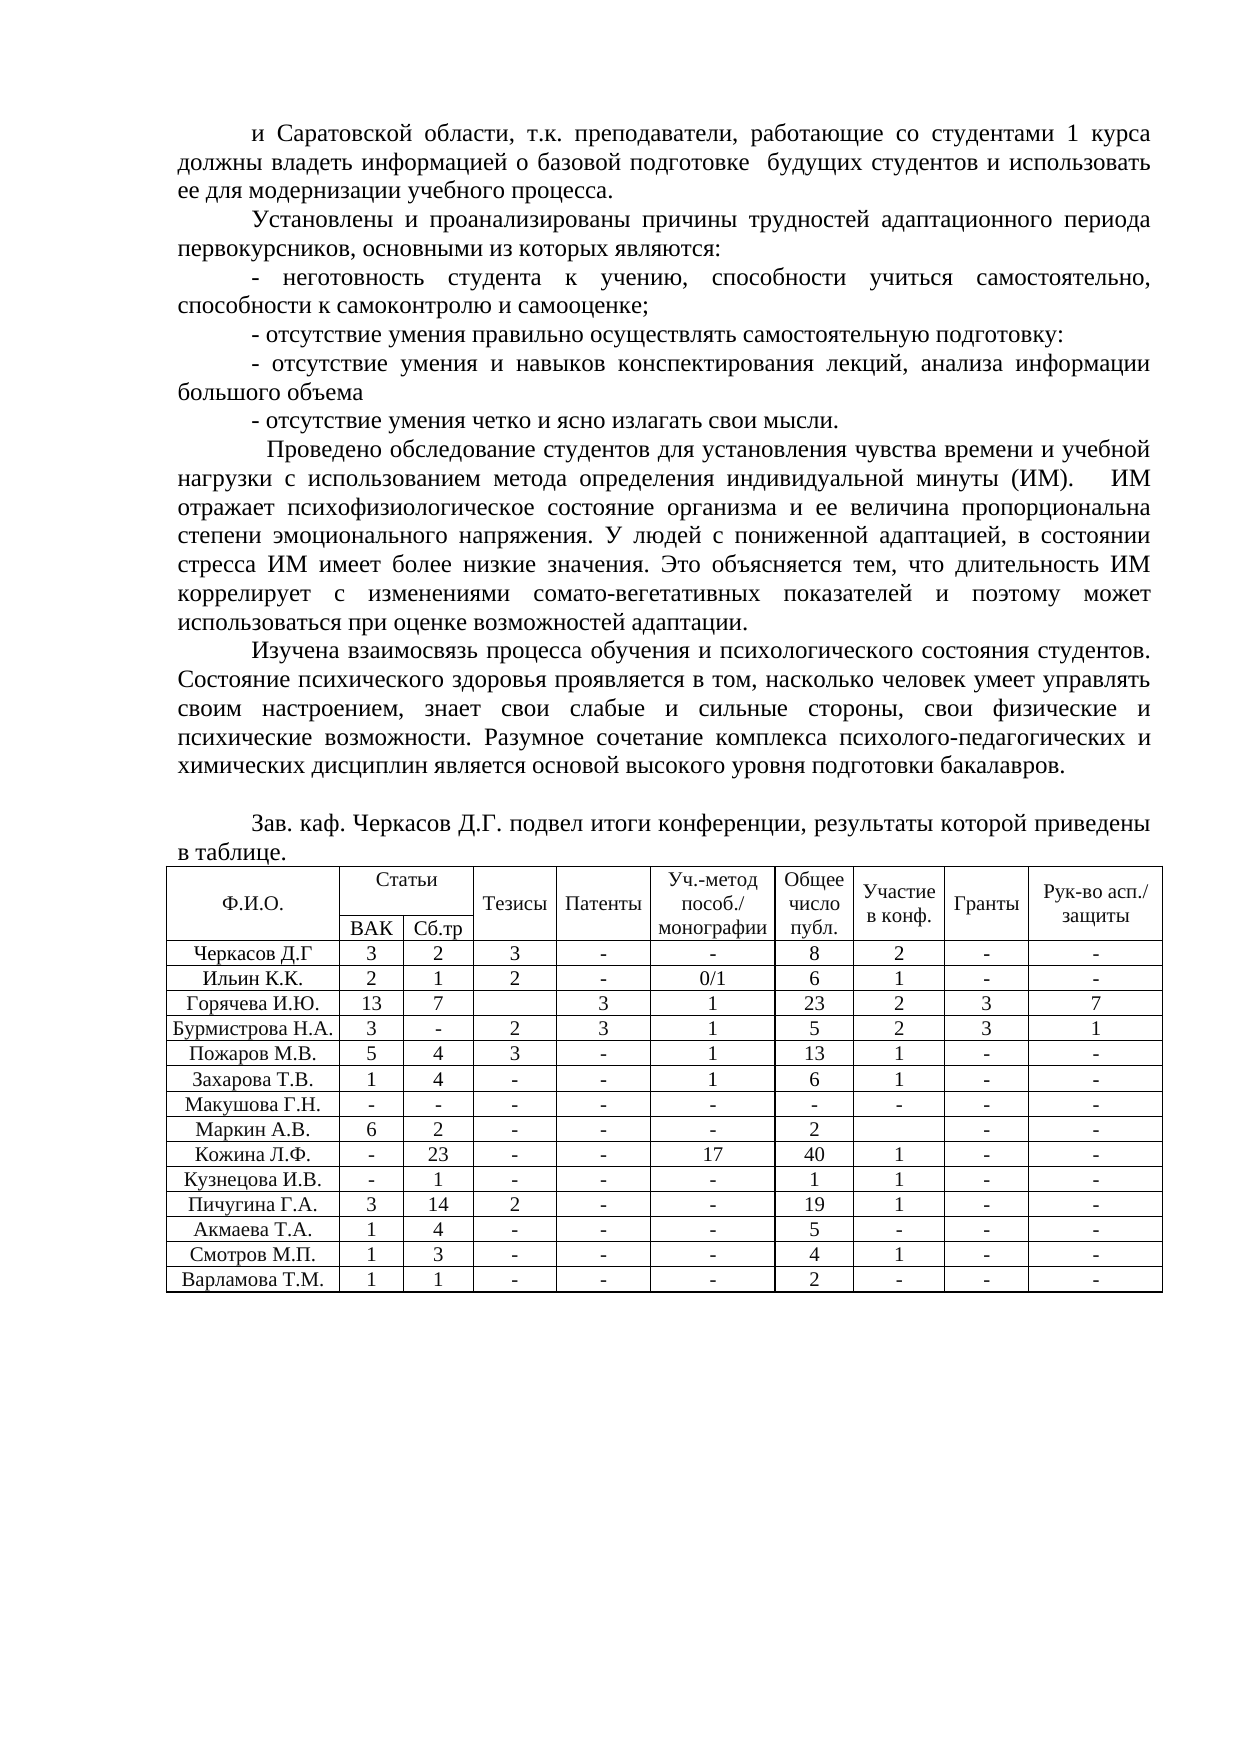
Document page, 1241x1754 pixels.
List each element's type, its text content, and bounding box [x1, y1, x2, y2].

table_cell Пичугина Г.А. [167, 1192, 339, 1216]
table_cell - [945, 966, 1028, 990]
table_cell - [651, 1267, 774, 1291]
table_cell 1 [651, 1066, 774, 1091]
table_cell Бурмистрова Н.А. [167, 1016, 339, 1040]
table_cell Варламова Т.М. [167, 1267, 339, 1291]
table_cell 5 [776, 1217, 853, 1241]
table_cell - [404, 1016, 473, 1040]
table_cell - [474, 1092, 556, 1116]
table_cell - [340, 1167, 403, 1191]
table_cell 2 [854, 1016, 944, 1040]
table_header Участие в конф. [854, 867, 944, 940]
table_cell 40 [776, 1142, 853, 1166]
table_cell 3 [340, 1016, 403, 1040]
table_cell - [474, 1066, 556, 1091]
table_cell - [651, 1167, 774, 1191]
table_cell - [1029, 966, 1162, 990]
table_cell - [651, 1092, 774, 1116]
table_cell Кожина Л.Ф. [167, 1142, 339, 1166]
text - неготовность студента к учению, способности учиться самостоятельно, способности к самоконтролю и самооценке; [177, 262, 1152, 319]
table_cell - [945, 1117, 1028, 1141]
table_cell Пожаров М.В. [167, 1041, 339, 1065]
table_cell - [1029, 1192, 1162, 1216]
table_cell 3 [557, 991, 650, 1015]
text Зав. каф. Черкасов Д.Г. подвел итоги конференции, результаты которой приведены в таблице. [177, 808, 1152, 866]
table_cell - [557, 1092, 650, 1116]
table_cell - [854, 1217, 944, 1241]
text Изучена взаимосвязь процесса обучения и психологического состояния студентов. Состояние психического здоровья проявляется в том, насколько человек умеет управлять своим настроением, знает свои слабые и сильные стороны, свои физические и психические возможности. Разумное сочетание комплекса психолого-педагогических и химических дисциплин является основой высокого уровня подготовки бакалавров. [177, 636, 1152, 779]
table_cell 3 [557, 1016, 650, 1040]
table_cell - [474, 1242, 556, 1266]
table_cell - [945, 1092, 1028, 1116]
table_header Общее число публ. [776, 867, 853, 940]
table_cell 0/1 [651, 966, 774, 990]
table_cell Черкасов Д.Г [167, 941, 339, 965]
table_cell 1 [854, 1242, 944, 1266]
table_cell - [1029, 1242, 1162, 1266]
table_cell 3 [945, 1016, 1028, 1040]
table_cell Ильин К.К. [167, 966, 339, 990]
table_header Уч.-метод пособ./ монографии [651, 867, 774, 940]
table_cell 4 [404, 1217, 473, 1241]
table_cell 1 [404, 966, 473, 990]
table_cell 3 [474, 1041, 556, 1065]
table_header Патенты [557, 867, 650, 940]
table_header Ф.И.О. [167, 867, 339, 940]
text - отсутствие умения и навыков конспектирования лекций, анализа информации большого объема [177, 348, 1152, 406]
table_cell 2 [474, 1016, 556, 1040]
table_cell - [557, 1267, 650, 1291]
table_cell 14 [404, 1192, 473, 1216]
table_cell - [1029, 941, 1162, 965]
table_cell Маркин А.В. [167, 1117, 339, 1141]
table_cell 1 [854, 1192, 944, 1216]
table_cell 23 [404, 1142, 473, 1166]
table_cell - [945, 1142, 1028, 1166]
table_cell 5 [340, 1041, 403, 1065]
table_cell - [1029, 1167, 1162, 1191]
table_cell - [557, 1167, 650, 1191]
table_cell - [557, 1142, 650, 1166]
table_cell 13 [340, 991, 403, 1015]
table_cell - [1029, 1066, 1162, 1091]
table_cell 1 [854, 1066, 944, 1091]
table_cell - [945, 1167, 1028, 1191]
text - отсутствие умения правильно осуществлять самостоятельную подготовку: [177, 319, 1152, 348]
table_cell 23 [776, 991, 853, 1015]
table_cell - [557, 966, 650, 990]
table_cell 1 [340, 1066, 403, 1091]
table_cell - [651, 1117, 774, 1141]
table_cell - [776, 1092, 853, 1116]
table_header Статьи [340, 867, 473, 915]
table_cell 2 [404, 1117, 473, 1141]
table_cell 13 [776, 1041, 853, 1065]
table_cell 6 [776, 966, 853, 990]
table_cell - [651, 1192, 774, 1216]
table_cell - [1029, 1267, 1162, 1291]
table_cell - [557, 1066, 650, 1091]
table_cell Кузнецова И.В. [167, 1167, 339, 1191]
table_cell - [945, 1066, 1028, 1091]
table_cell 4 [404, 1041, 473, 1065]
table_cell 1 [651, 1041, 774, 1065]
table_cell 2 [404, 941, 473, 965]
table_cell - [945, 1217, 1028, 1241]
table_cell 4 [404, 1066, 473, 1091]
table_cell Акмаева Т.А. [167, 1217, 339, 1241]
table_cell 5 [776, 1016, 853, 1040]
table_cell 2 [776, 1117, 853, 1141]
table_cell 2 [474, 1192, 556, 1216]
table_header Гранты [945, 867, 1028, 940]
table_cell - [945, 1041, 1028, 1065]
table_cell 6 [776, 1066, 853, 1091]
table_cell 6 [340, 1117, 403, 1141]
table_cell - [1029, 1041, 1162, 1065]
table_cell Смотров М.П. [167, 1242, 339, 1266]
table_cell 19 [776, 1192, 853, 1216]
table_cell - [340, 1142, 403, 1166]
table_cell - [557, 1217, 650, 1241]
table_cell - [1029, 1217, 1162, 1241]
table_cell 2 [776, 1267, 853, 1291]
table_cell - [651, 1217, 774, 1241]
table_cell 3 [340, 1192, 403, 1216]
table_cell 3 [404, 1242, 473, 1266]
table_cell - [474, 1217, 556, 1241]
table_cell 2 [854, 941, 944, 965]
text Установлены и проанализированы причины трудностей адаптационного периода первокурсников, основными из которых являются: [177, 204, 1152, 262]
table_cell - [854, 1092, 944, 1116]
table_cell - [1029, 1142, 1162, 1166]
table_cell 8 [776, 941, 853, 965]
table_cell - [557, 1192, 650, 1216]
table_cell [474, 991, 556, 1015]
table_cell 1 [340, 1217, 403, 1241]
table_cell Захарова Т.В. [167, 1066, 339, 1091]
table_cell 1 [340, 1267, 403, 1291]
table_cell - [404, 1092, 473, 1116]
table_cell - [945, 941, 1028, 965]
table_cell [854, 1117, 944, 1141]
table_cell 1 [404, 1167, 473, 1191]
table_cell - [854, 1267, 944, 1291]
table_header Тезисы [474, 867, 556, 940]
table_cell 1 [854, 966, 944, 990]
table_cell 2 [474, 966, 556, 990]
table_cell ВАК [340, 916, 403, 940]
table_cell - [651, 1242, 774, 1266]
table_cell Макушова Г.Н. [167, 1092, 339, 1116]
table_cell 1 [651, 991, 774, 1015]
text - отсутствие умения четко и ясно излагать свои мысли. [177, 406, 1152, 434]
table_cell - [557, 941, 650, 965]
table_cell - [945, 1192, 1028, 1216]
table_cell - [1029, 1117, 1162, 1141]
table_cell 1 [854, 1142, 944, 1166]
table_cell - [340, 1092, 403, 1116]
table_cell - [557, 1041, 650, 1065]
table_cell - [1029, 1092, 1162, 1116]
table_cell 1 [854, 1167, 944, 1191]
table_cell 3 [474, 941, 556, 965]
table_cell - [945, 1242, 1028, 1266]
table_cell - [945, 1267, 1028, 1291]
table_cell 1 [651, 1016, 774, 1040]
text и Саратовской области, т.к. преподаватели, работающие со студентами 1 курса должны владеть информацией о базовой подготовке будущих студентов и использовать ее для модернизации учебного процесса. [177, 118, 1152, 204]
table_cell Сб.тр [404, 916, 473, 940]
table_cell - [474, 1142, 556, 1166]
table_cell 1 [776, 1167, 853, 1191]
table_cell 4 [776, 1242, 853, 1266]
table_cell 1 [854, 1041, 944, 1065]
text Проведено обследование студентов для установления чувства времени и учебной нагрузки с использованием метода определения индивидуальной минуты (ИМ). ИМ отражает психофизиологическое состояние организма и ее величина пропорциональна степени эмоционального напряжения. У людей с пониженной адаптацией, в состоянии стресса ИМ имеет более низкие значения. Это объясняется тем, что длительность ИМ коррелирует с изменениями сомато-вегетативных показателей и поэтому может использоваться при оценке возможностей адаптации. [177, 434, 1152, 636]
table_cell 2 [340, 966, 403, 990]
table_cell - [651, 941, 774, 965]
table_cell - [557, 1242, 650, 1266]
table_cell 7 [404, 991, 473, 1015]
table_cell 1 [404, 1267, 473, 1291]
table_cell 3 [945, 991, 1028, 1015]
table_cell 1 [1029, 1016, 1162, 1040]
table_cell - [474, 1267, 556, 1291]
table_cell 2 [854, 991, 944, 1015]
table_cell 1 [340, 1242, 403, 1266]
table_cell 17 [651, 1142, 774, 1166]
table_cell Горячева И.Ю. [167, 991, 339, 1015]
table_cell - [557, 1117, 650, 1141]
table_cell - [474, 1117, 556, 1141]
table_cell 3 [340, 941, 403, 965]
table_cell - [474, 1167, 556, 1191]
table_header Рук-во асп./ защиты [1029, 867, 1162, 940]
table_cell 7 [1029, 991, 1162, 1015]
